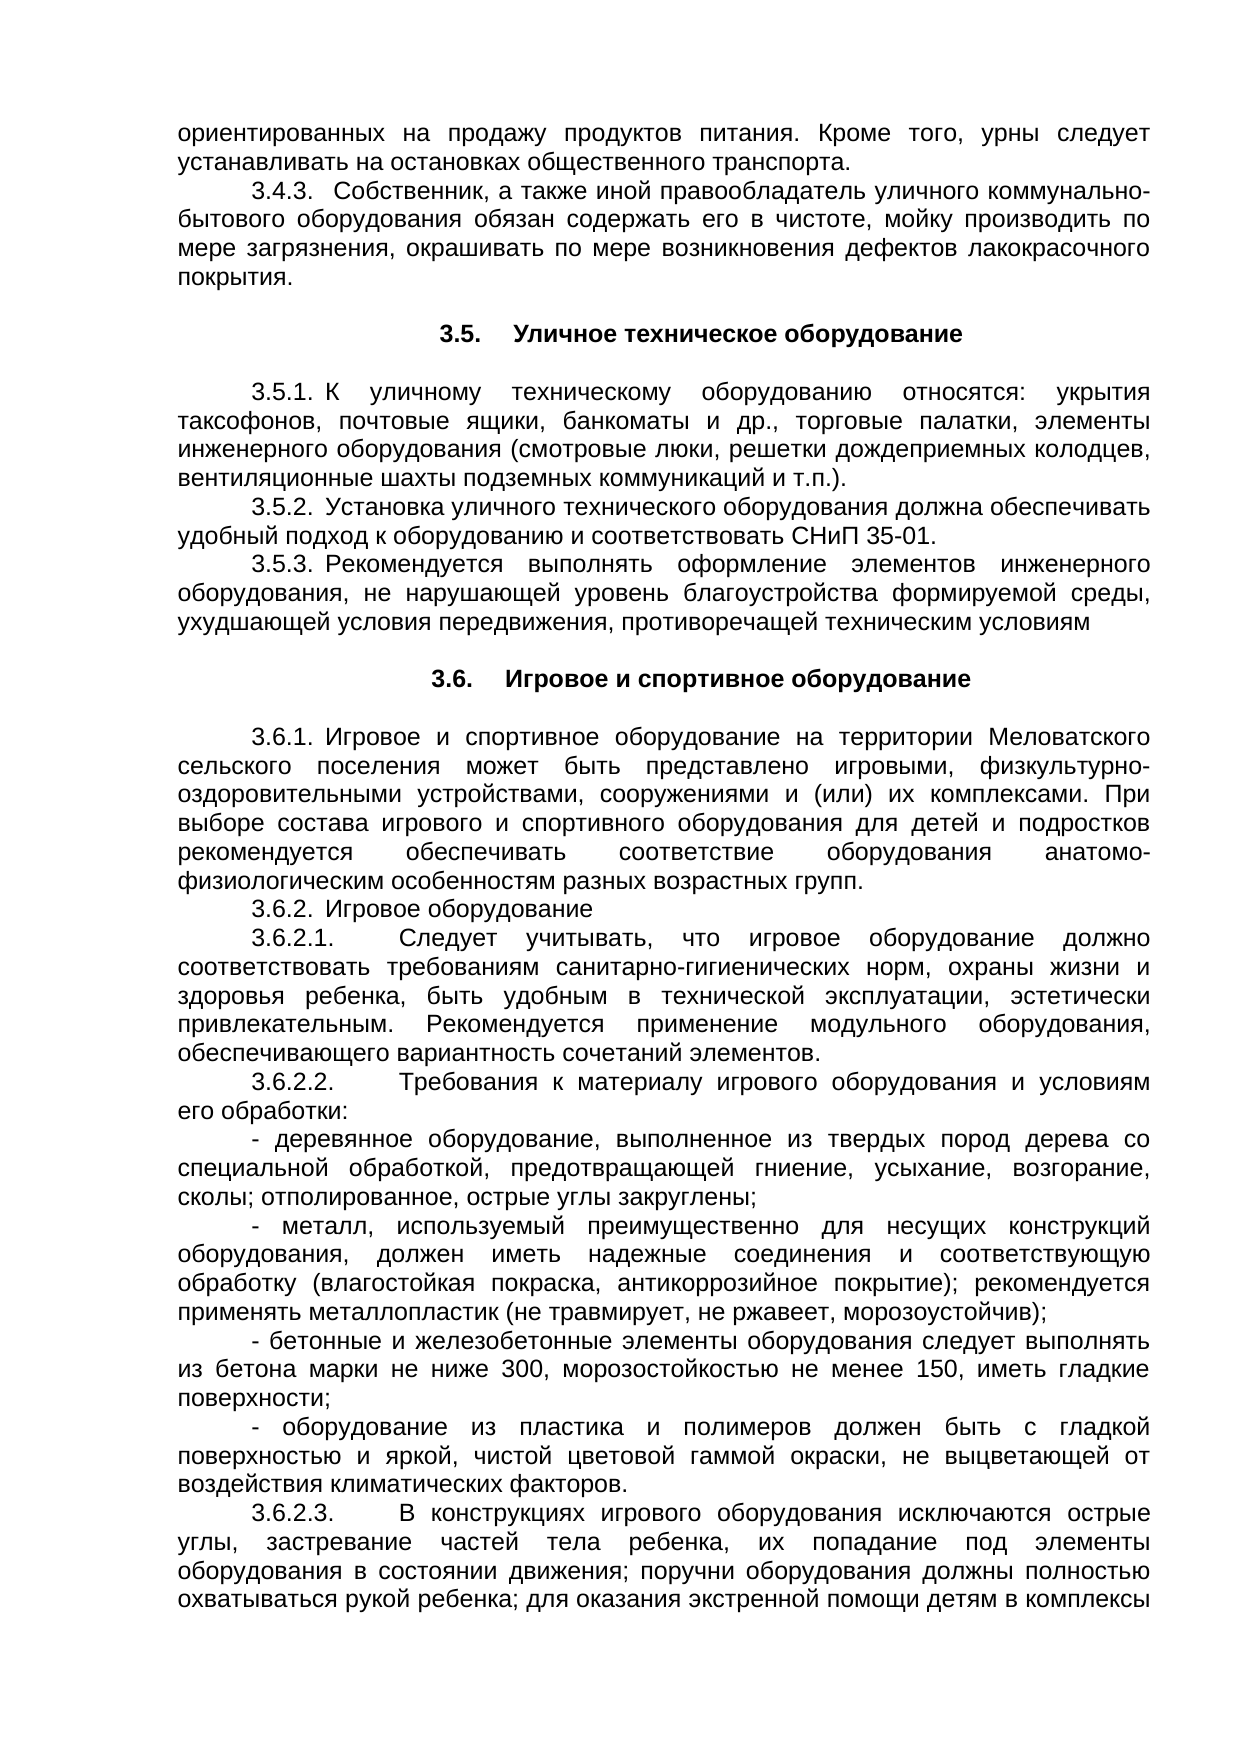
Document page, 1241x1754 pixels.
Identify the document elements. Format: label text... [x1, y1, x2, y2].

list Следует учитывать, что игровое оборудование должно соответствовать требованиям санитарно-гигиенических норм, охраны жизни и здоровья ребенка, быть удобным в технической эксплуатации, эстетически привлекательным. Рекомендуется применение модульного оборудования, обеспечивающего вариантность сочетаний элементов. [177, 923, 1152, 1067]
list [177, 1498, 1152, 1613]
list Игровое и спортивное оборудование [177, 664, 1152, 693]
text - металл, используемый преимущественно для несущих конструкций оборудования, должен иметь надежные соединения и соответствующую обработку (влагостойкая покраска, антикоррозийное покрытие); рекомендуется применять металлопластик (не травмирует, не ржавеет, морозоустойчив); [177, 1211, 1152, 1326]
text - деревянное оборудование, выполненное из твердых пород дерева со специальной обработкой, предотвращающей гниение, усыхание, возгорание, сколы; отполированное, острые углы закруглены; [177, 1124, 1152, 1211]
list Уличное техническое оборудование [177, 319, 1152, 348]
list Установка уличного технического оборудования должна обеспечивать удобный подход к оборудованию и соответствовать СНиП 35-01. [177, 492, 1152, 549]
text - бетонные и железобетонные элементы оборудования следует выполнять из бетона марки не ниже 300, морозостойкостью не менее 150, иметь гладкие поверхности; [177, 1326, 1152, 1412]
list Собственник, а также иной правообладатель уличного коммунально-бытового оборудования обязан содержать его в чистоте, мойку производить по мере загрязнения, окрашивать по мере возникновения дефектов лакокрасочного покрытия. [177, 176, 1152, 291]
list Игровое и спортивное оборудование на территории Меловатского сельского поселения может быть представлено игровыми, физкультурно-оздоровительными устройствами, сооружениями и (или) их комплексами. При выборе состава игрового и спортивного оборудования для детей и подростков рекомендуется обеспечивать соответствие оборудования анатомо-физиологическим особенностям разных возрастных групп. [177, 722, 1152, 894]
list К уличному техническому оборудованию относятся: укрытия таксофонов, почтовые ящики, банкоматы и др., торговые палатки, элементы инженерного оборудования (смотровые люки, решетки дождеприемных колодцев, вентиляционные шахты подземных коммуникаций и т.п.). [177, 377, 1152, 492]
list Рекомендуется выполнять оформление элементов инженерного оборудования, не нарушающей уровень благоустройства формируемой среды, ухудшающей условия передвижения, противоречащей техническим условиям [177, 549, 1152, 636]
text - оборудование из пластика и полимеров должен быть с гладкой поверхностью и яркой, чистой цветовой гаммой окраски, не выцветающей от воздействия климатических факторов. [177, 1412, 1152, 1498]
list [177, 118, 1152, 176]
list Игровое оборудование [177, 894, 1152, 923]
list Требования к материалу игрового оборудования и условиям его обработки: [177, 1067, 1152, 1124]
